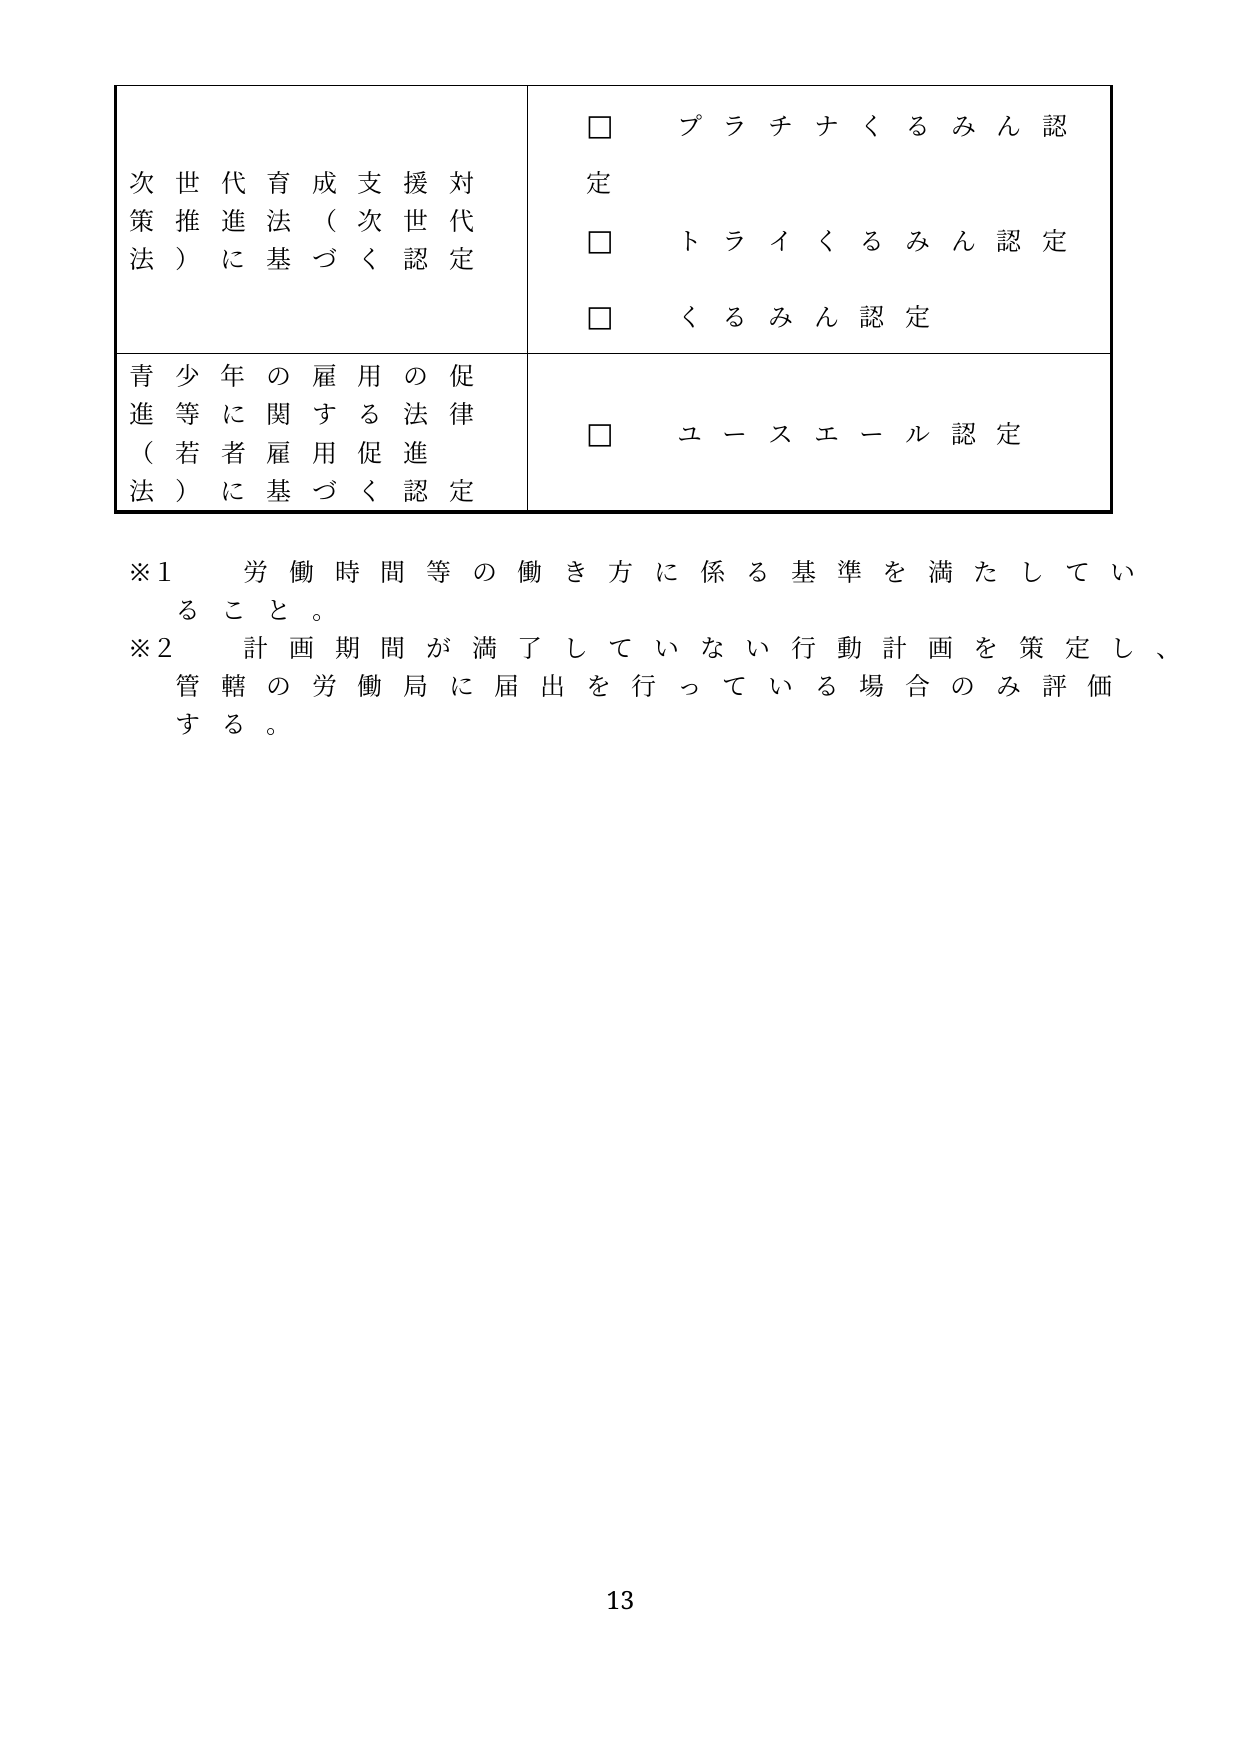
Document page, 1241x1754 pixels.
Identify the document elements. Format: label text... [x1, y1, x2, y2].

text ※１ 労働時間等の働き方に係る基準を満たしていること。 [112, 552, 1156, 628]
table_cell 次世代育成支援対策推進法（次世代法）に基づく認定 [117, 86, 527, 353]
text ※２ 計画期間が満了していない行動計画を策定し、管轄の労働局に届出を行っている場合のみ評価する。 [112, 628, 1156, 742]
table_cell □ ユースエール認定 [528, 354, 1110, 510]
table_cell □ プラチナくるみん認定 □ トライくるみん認定 □ くるみん認定 [528, 86, 1110, 353]
table_cell 青少年の雇用の促進等に関する法律（若者雇用促進法）に基づく認定 [117, 354, 527, 510]
